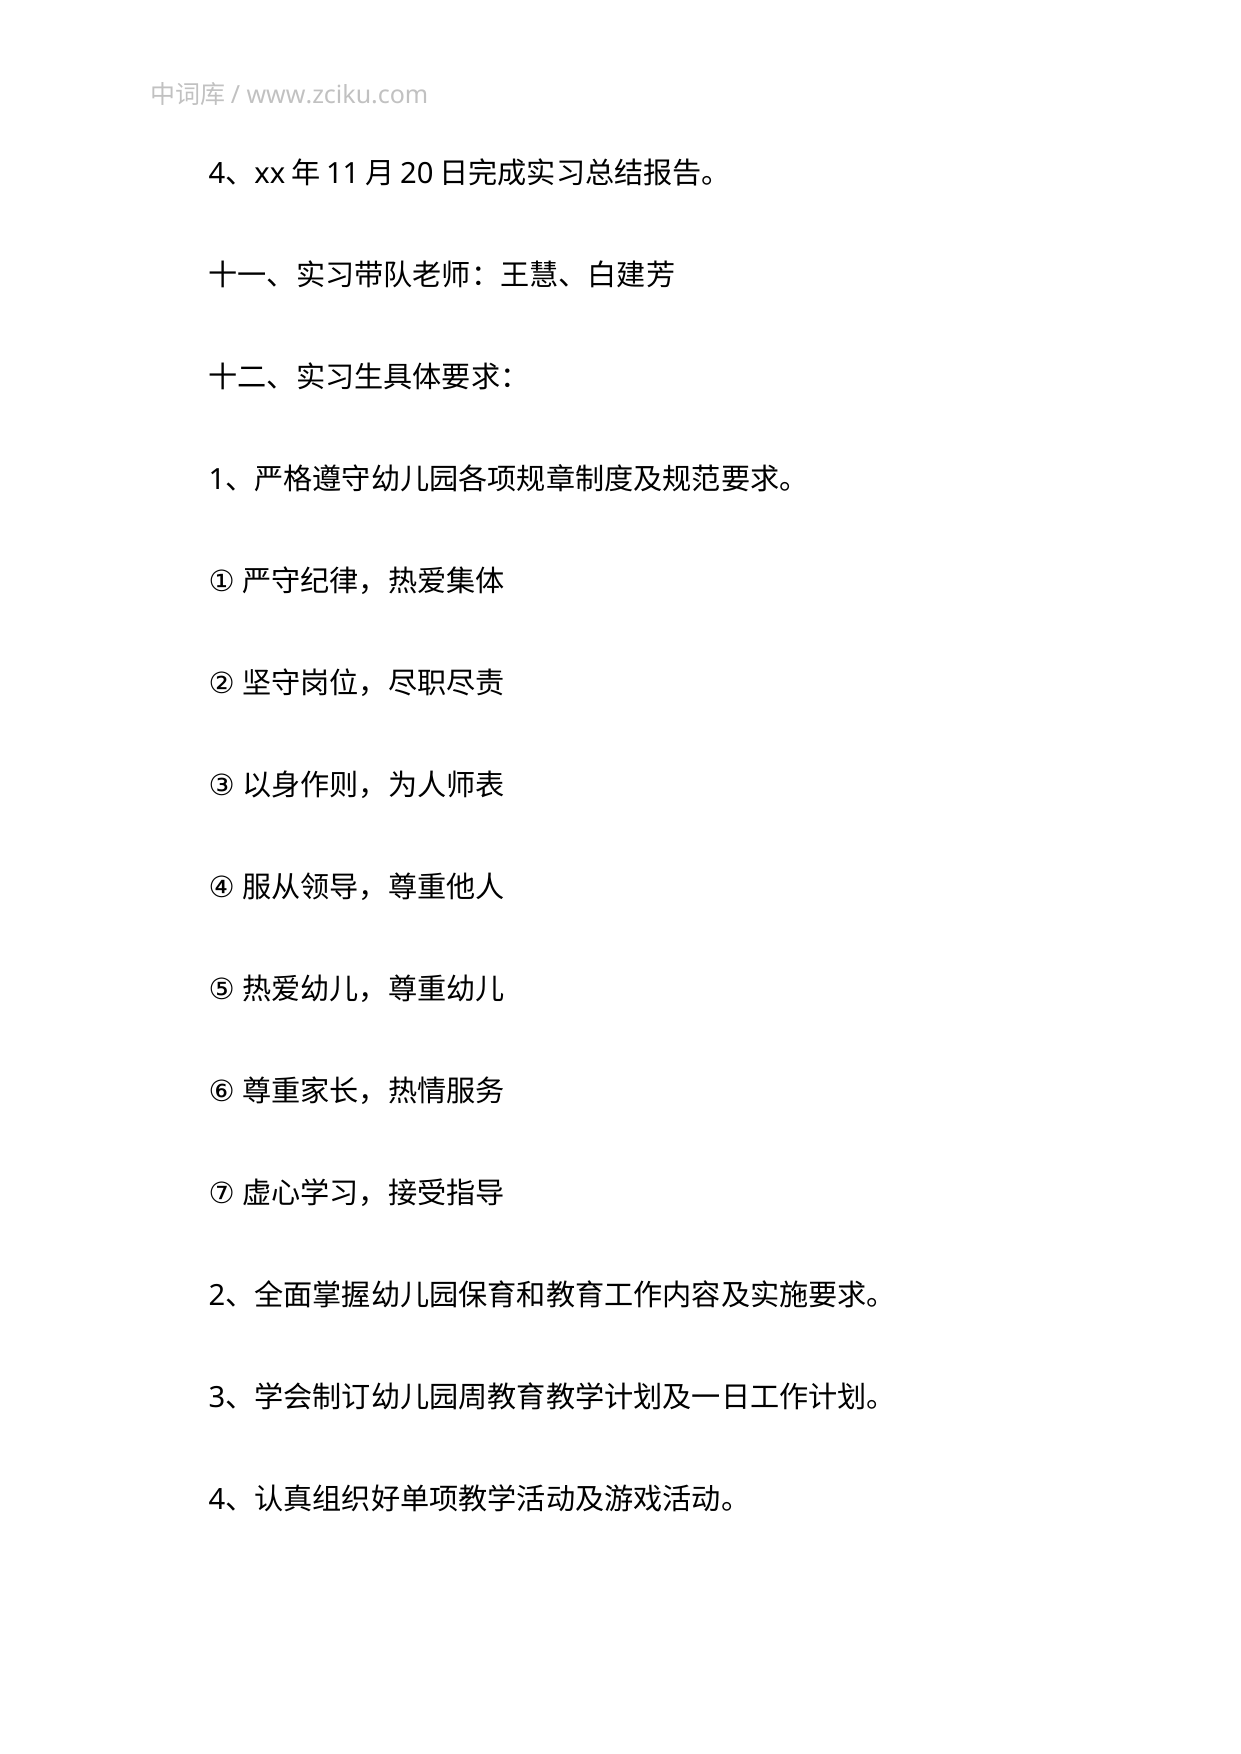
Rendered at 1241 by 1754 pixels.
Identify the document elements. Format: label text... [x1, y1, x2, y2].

text 4、认真组织好单项教学活动及游戏活动。 [150, 1475, 1090, 1518]
text ⑥ 尊重家长，热情服务 [150, 1067, 1090, 1110]
text ⑤ 热爱幼儿，尊重幼儿 [150, 965, 1090, 1008]
text 2、全面掌握幼儿园保育和教育工作内容及实施要求。 [150, 1271, 1090, 1314]
text 十二、实习生具体要求： [150, 354, 1090, 396]
text ⑦ 虚心学习，接受指导 [150, 1169, 1090, 1212]
text 十一、实习带队老师：王慧、白建芳 [150, 252, 1090, 294]
text 4、xx年11月20日完成实习总结报告。 [150, 150, 1090, 192]
text ③ 以身作则，为人师表 [150, 761, 1090, 804]
text 1、严格遵守幼儿园各项规章制度及规范要求。 [150, 456, 1090, 498]
text ② 坚守岗位，尽职尽责 [150, 659, 1090, 702]
text 3、学会制订幼儿园周教育教学计划及一日工作计划。 [150, 1373, 1090, 1416]
text ④ 服从领导，尊重他人 [150, 863, 1090, 906]
text ① 严守纪律，热爱集体 [150, 557, 1090, 600]
